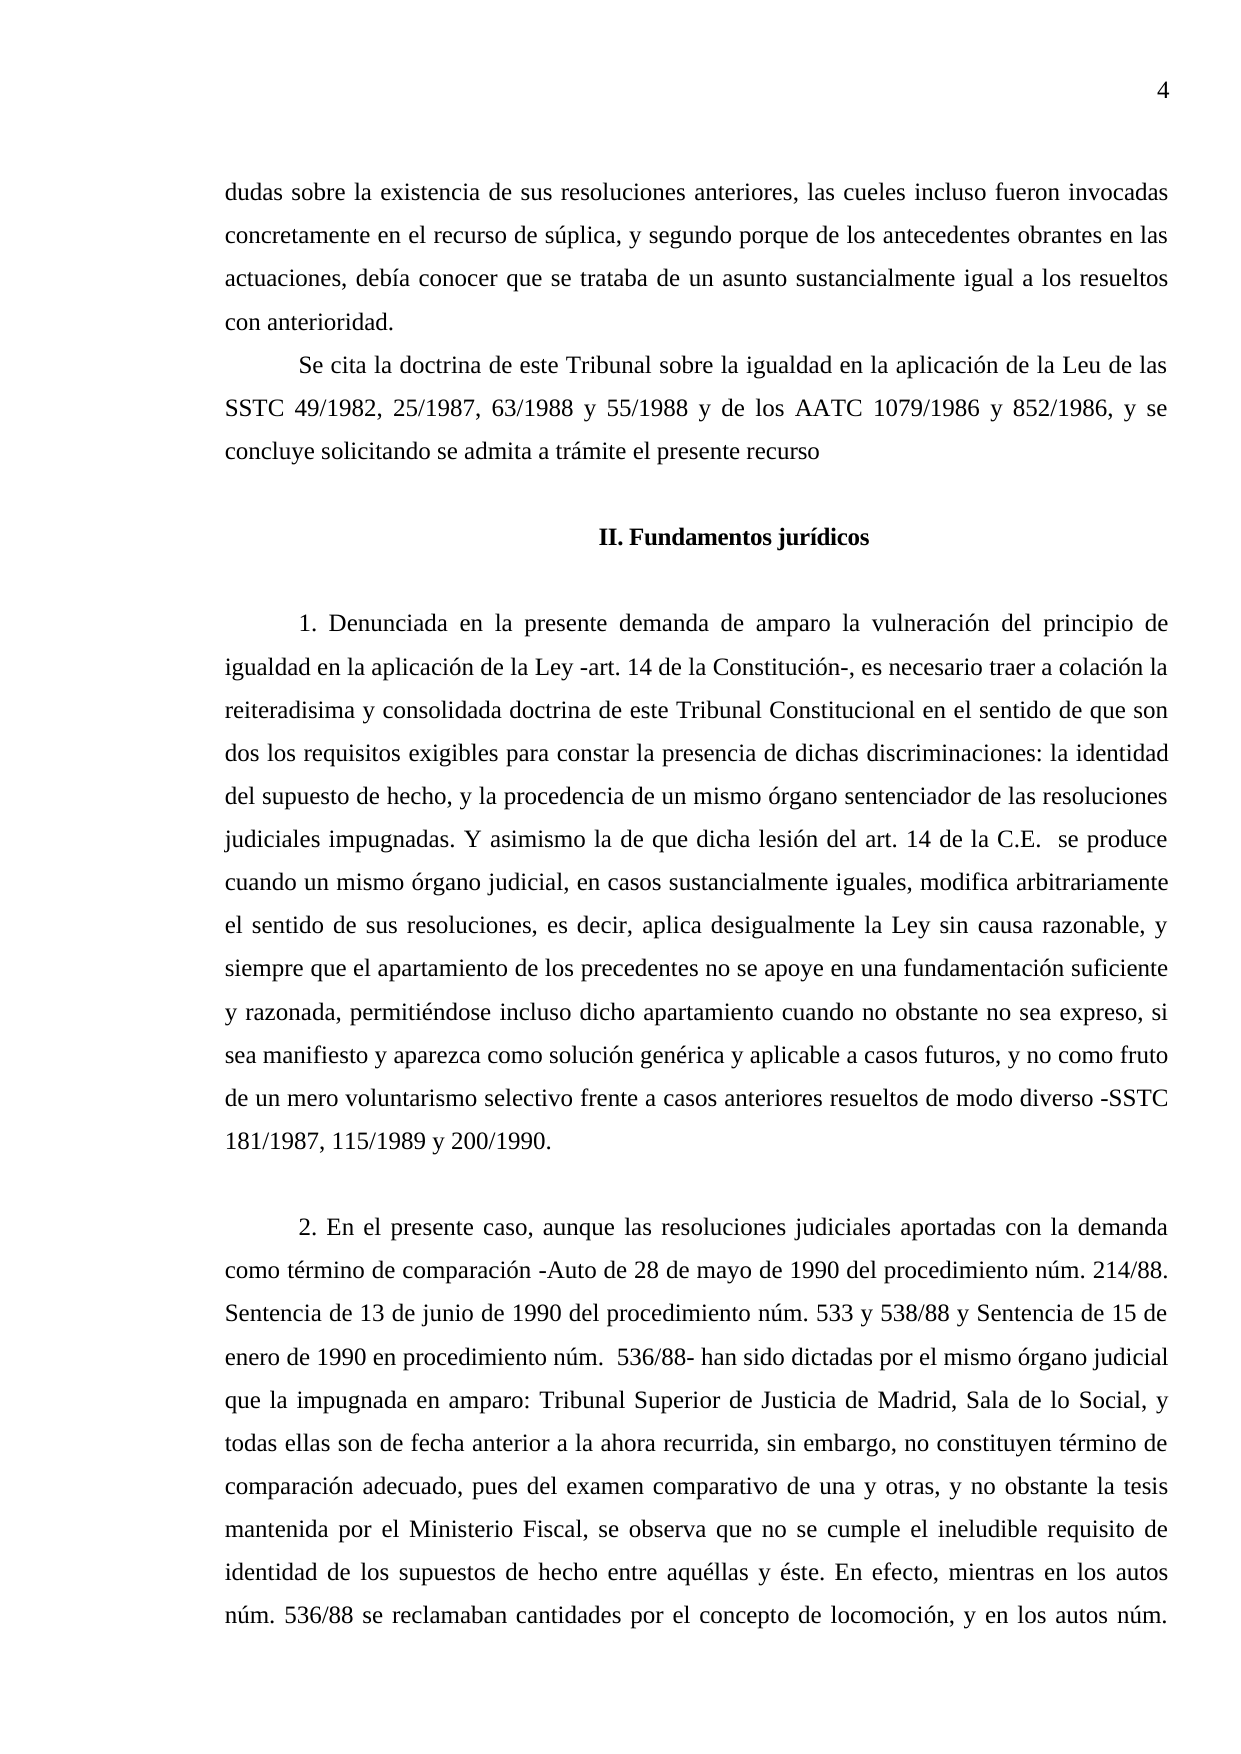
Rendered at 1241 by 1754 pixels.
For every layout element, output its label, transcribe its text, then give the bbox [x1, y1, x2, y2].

subtitle II. Fundamentos jurídicos [224, 522, 1169, 551]
text 1. Denunciada en la presente demanda de amparo la vulneración del principio de igualdad en la aplicación de la Ley -art. 14 de la Constitución-, es necesario traer a colación la reiteradisima y consolidada doctrina de este Tribunal Constitucional en el sentido de que son dos los requisitos exigibles para constar la presencia de dichas discriminaciones: la identidad del supuesto de hecho, y la procedencia de un mismo órgano sentenciador de las resoluciones judiciales impugnadas. Y asimismo la de que dicha lesión del art. 14 de la C.E. se produce cuando un mismo órgano judicial, en casos sustancialmente iguales, modifica arbitrariamente el sentido de sus resoluciones, es decir, aplica desigualmente la Ley sin causa razonable, y siempre que el apartamiento de los precedentes no se apoye en una fundamentación suficiente y razonada, permitiéndose incluso dicho apartamiento cuando no obstante no sea expreso, si sea manifiesto y aparezca como solución genérica y aplicable a casos futuros, y no como fruto de un mero voluntarismo selectivo frente a casos anteriores resueltos de modo diverso -SSTC 181/1987, 115/1989 y 200/1990. [224, 608, 1169, 1155]
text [224, 177, 1169, 335]
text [224, 1212, 1169, 1629]
text Se cita la doctrina de este Tribunal sobre la igualdad en la aplicación de la Leu de las SSTC 49/1982, 25/1987, 63/1988 y 55/1988 y de los AATC 1079/1986 y 852/1986, y se concluye solicitando se admita a trámite el presente recurso [224, 350, 1169, 465]
